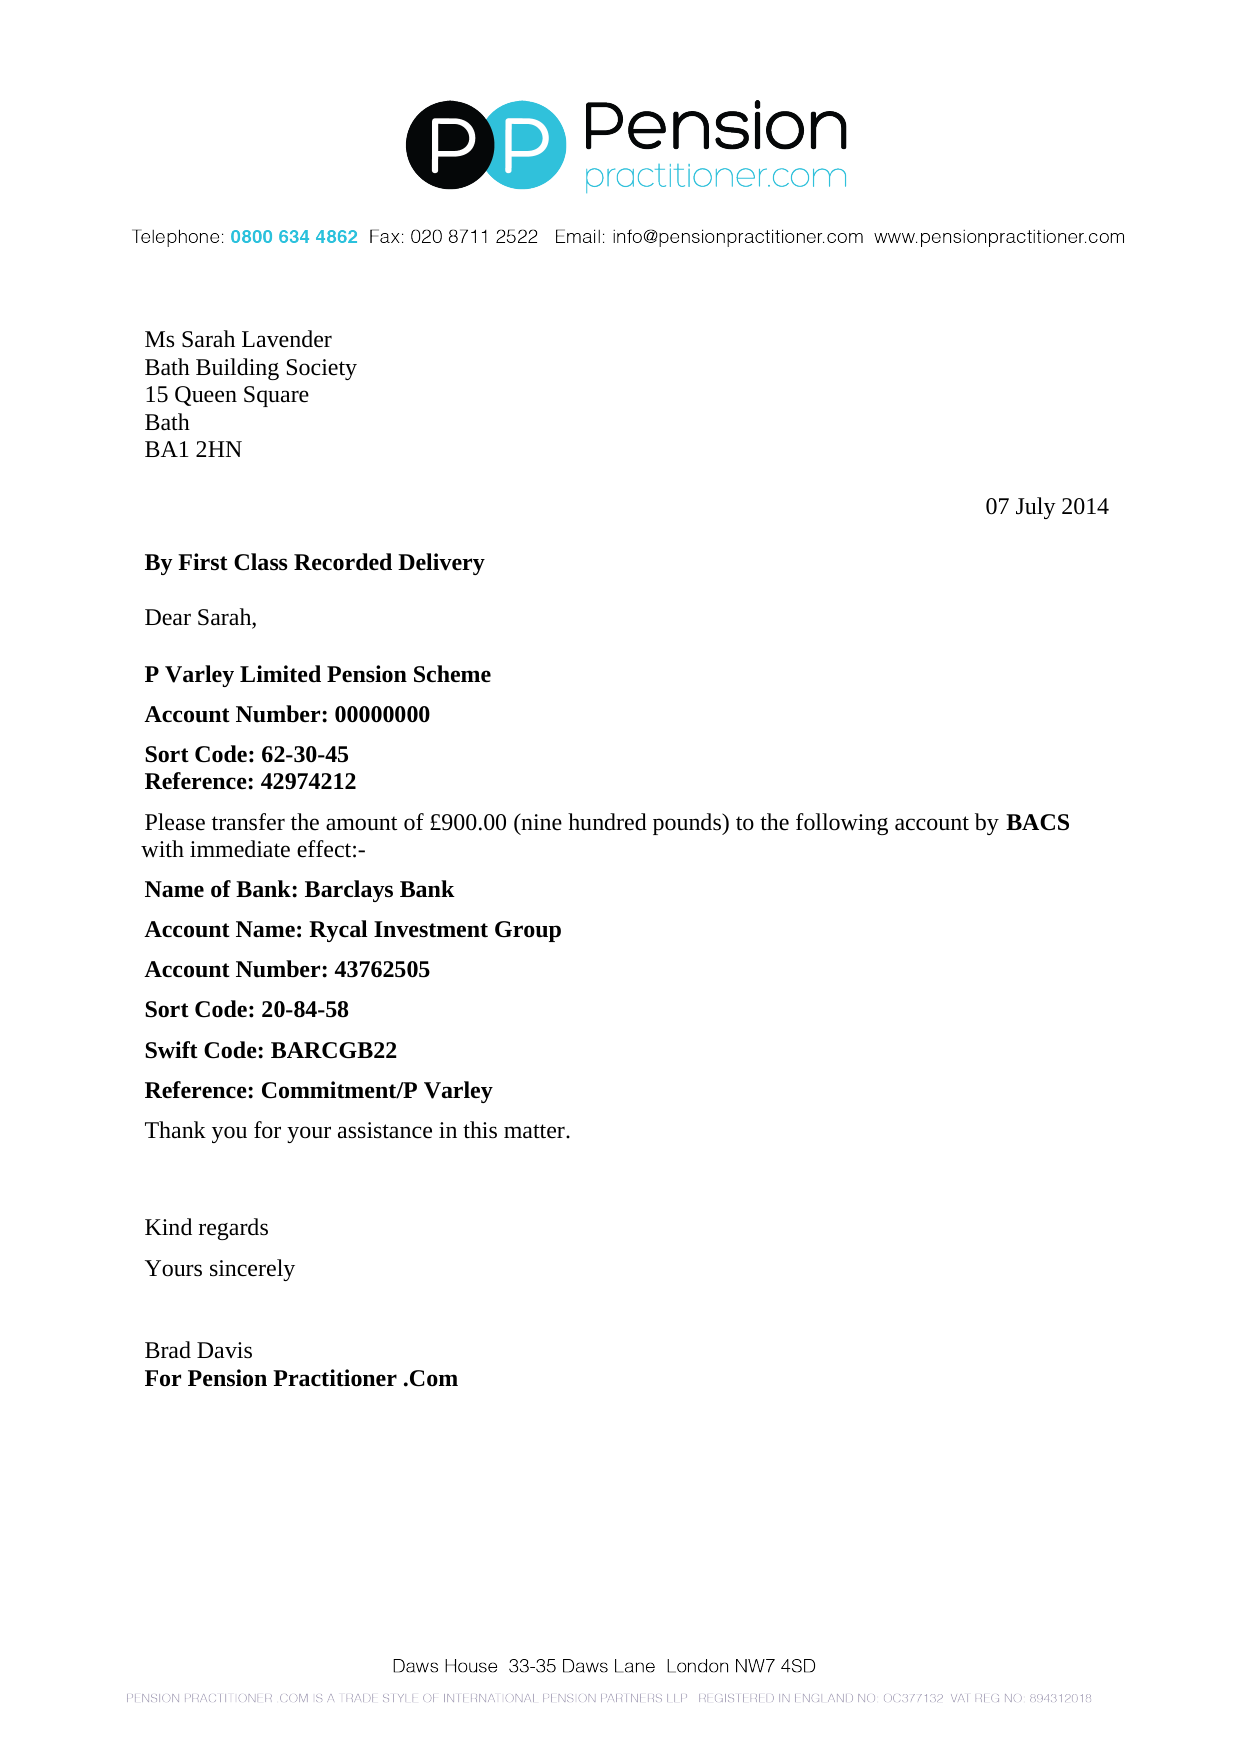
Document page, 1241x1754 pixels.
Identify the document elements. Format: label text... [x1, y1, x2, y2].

text Reference: Commitment/P Varley [126, 1076, 1114, 1103]
text By First Class Recorded Delivery Dear Sarah, [126, 548, 1114, 659]
text Ms Sarah Lavender Bath Building Society 15 Queen Square Bath BA1 2HN [126, 325, 1114, 463]
text 07 July 2014 [126, 492, 1114, 519]
text Swift Code: BARCGB22 [126, 1036, 1114, 1063]
picture [126, 100, 1125, 252]
text Sort Code: 62-30-45 [126, 740, 1114, 767]
text Account Number: 43762505 [126, 955, 1114, 983]
text Please transfer the amount of £900.00 (nine hundred pounds) to the following account by BACS with immediate effect:- [126, 807, 1114, 863]
text Thank you for your assistance in this matter. [126, 1116, 1114, 1143]
text Name of Bank: Barclays Bank [126, 875, 1114, 903]
text Account Number: 00000000 [126, 700, 1114, 727]
text Account Name: Rycal Investment Group [126, 915, 1114, 943]
text Kind regards [126, 1213, 1114, 1241]
text Yours sincerely [126, 1253, 1114, 1281]
text P Varley Limited Pension Scheme [126, 659, 1114, 687]
text Reference: 42974212 [126, 767, 1114, 795]
picture [126, 1656, 1092, 1707]
text Sort Code: 20-84-58 [126, 996, 1114, 1023]
text Brad Davis For Pension Practitioner .Com [126, 1336, 1114, 1392]
